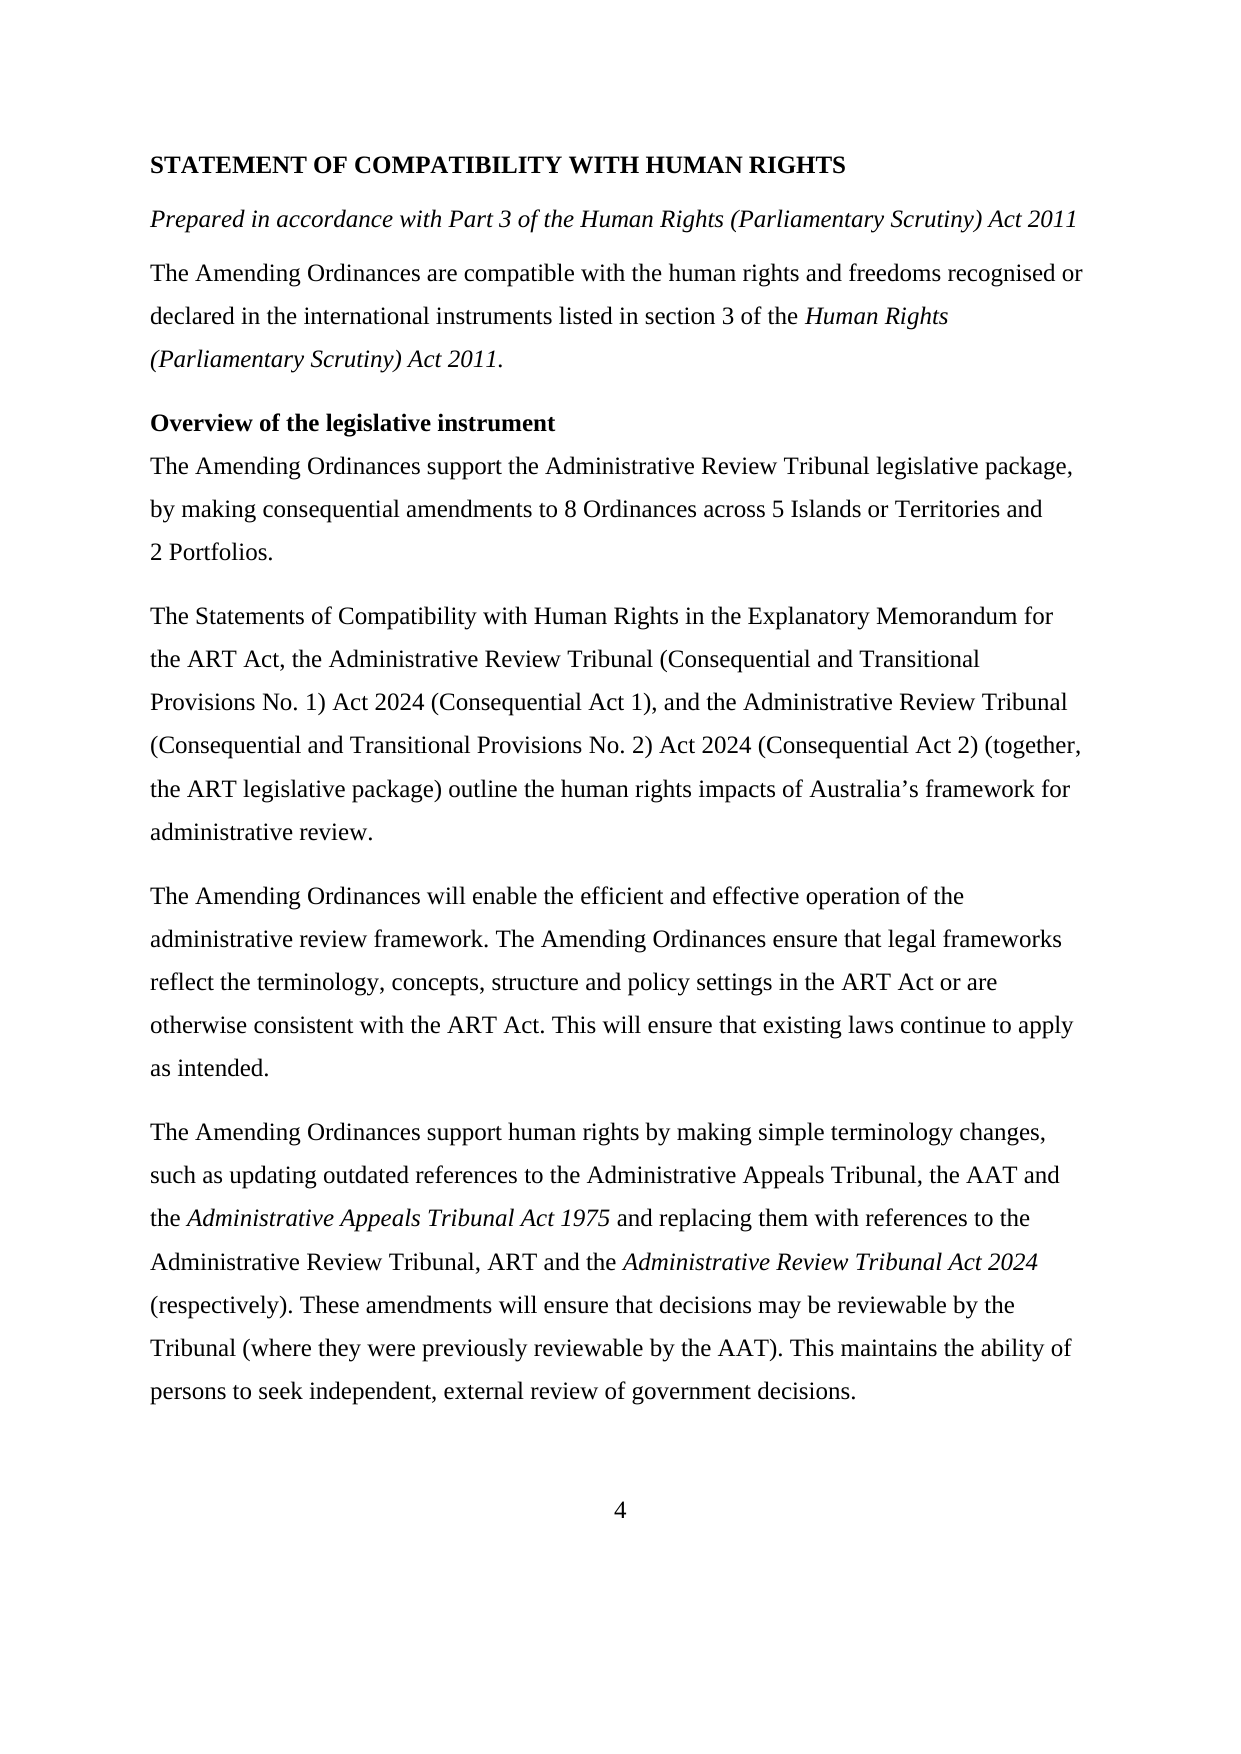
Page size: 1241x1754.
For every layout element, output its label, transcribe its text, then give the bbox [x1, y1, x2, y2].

text Prepared in accordance with Part 3 of the Human Rights (Parliamentary Scrutiny) Act 2011 [150, 204, 1090, 233]
text The Amending Ordinances support the Administrative Review Tribunal legislative package, by making consequential amendments to 8 Ordinances across 5 Islands or Territories and 2 Portfolios. [150, 451, 1090, 566]
text The Statements of Compatibility with Human Rights in the Explanatory Memorandum for the ART Act, the Administrative Review Tribunal (Consequential and Transitional Provisions No. 1) Act 2024 (Consequential Act 1), and the Administrative Review Tribunal (Consequential and Transitional Provisions No. 2) Act 2024 (Consequential Act 2) (together, the ART legislative package) outline the human rights impacts of Australia’s framework for administrative review. [150, 601, 1090, 846]
text The Amending Ordinances support human rights by making simple terminology changes, such as updating outdated references to the Administrative Appeals Tribunal, the AAT and the Administrative Appeals Tribunal Act 1975 and replacing them with references to the Administrative Review Tribunal, ART and the Administrative Review Tribunal Act 2024 (respectively). These amendments will ensure that decisions may be reviewable by the Tribunal (where they were previously reviewable by the AAT). This maintains the ability of persons to seek independent, external review of government decisions. [150, 1117, 1090, 1405]
subtitle Overview of the legislative instrument [150, 408, 1090, 437]
subtitle Statement of Compatibility with Human Rights [150, 150, 1090, 179]
text The Amending Ordinances are compatible with the human rights and freedoms recognised or declared in the international instruments listed in section 3 of the Human Rights (Parliamentary Scrutiny) Act 2011. [150, 258, 1090, 373]
text The Amending Ordinances will enable the efficient and effective operation of the administrative review framework. The Amending Ordinances ensure that legal frameworks reflect the terminology, concepts, structure and policy settings in the ART Act or are otherwise consistent with the ART Act. This will ensure that existing laws continue to apply as intended. [150, 881, 1090, 1082]
